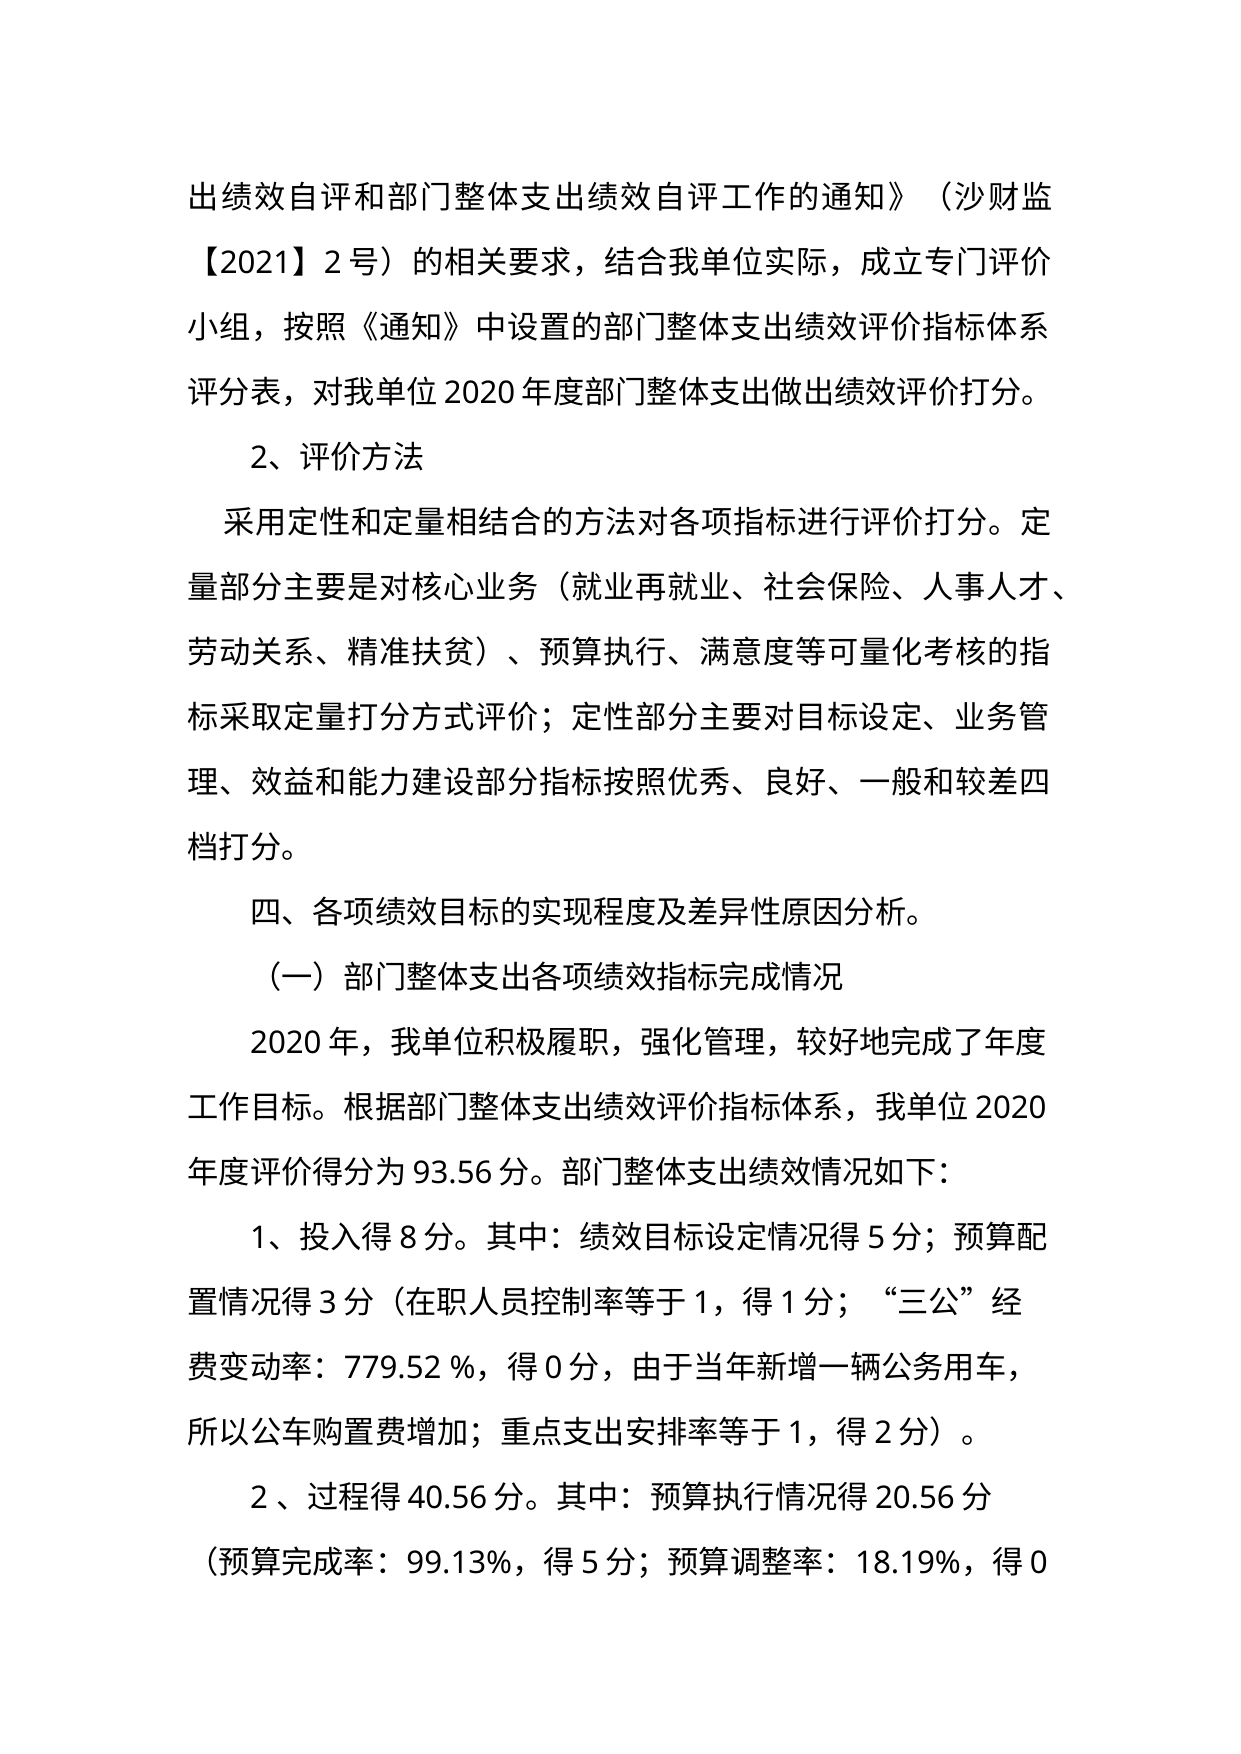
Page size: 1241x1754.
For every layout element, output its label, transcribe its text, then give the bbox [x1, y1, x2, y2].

text 2020年，我单位积极履职，强化管理，较好地完成了年度工作目标。根据部门整体支出绩效评价指标体系，我单位2020年度评价得分为93.56分。部门整体支出绩效情况如下： [187, 1007, 1053, 1202]
text 2、评价方法 [187, 422, 1053, 487]
text 1、投入得8分。其中：绩效目标设定情况得5分；预算配置情况得3分（在职人员控制率等于1，得1分；“三公”经费变动率：779.52 %，得0分，由于当年新增一辆公务用车，所以公车购置费增加；重点支出安排率等于1，得2分）。 [187, 1202, 1053, 1462]
text （一）部门整体支出各项绩效指标完成情况 [187, 942, 1053, 1007]
text 采用定性和定量相结合的方法对各项指标进行评价打分。定量部分主要是对核心业务（就业再就业、社会保险、人事人才、劳动关系、精准扶贫）、预算执行、满意度等可量化考核的指标采取定量打分方式评价；定性部分主要对目标设定、业务管理、效益和能力建设部分指标按照优秀、良好、一般和较差四档打分。 [187, 487, 1053, 877]
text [187, 1462, 1053, 1592]
list 各项绩效目标的实现程度及差异性原因分析。 [187, 877, 1053, 942]
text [187, 162, 1053, 422]
